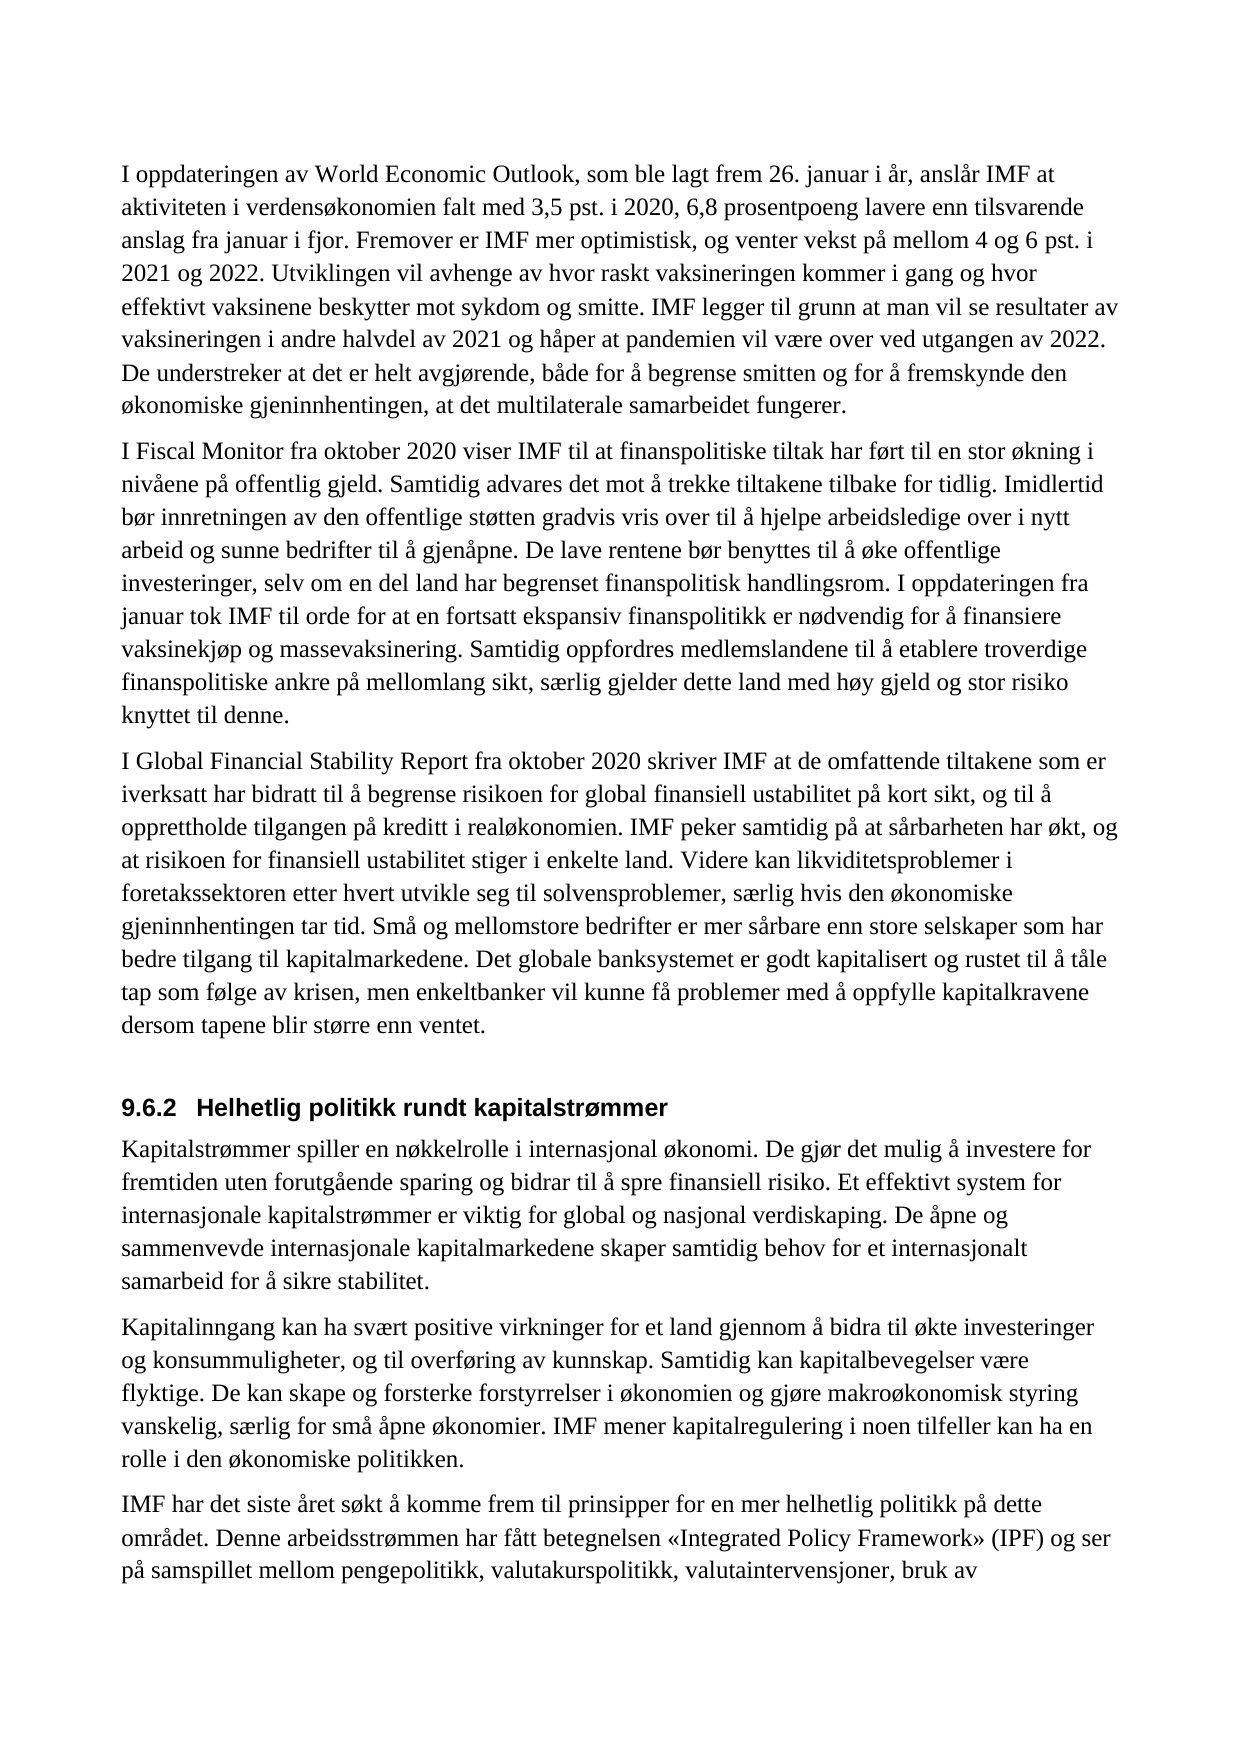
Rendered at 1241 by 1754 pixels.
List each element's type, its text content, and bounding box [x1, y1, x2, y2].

text I oppdateringen av World Economic Outlook, som ble lagt frem 26. januar i år, anslår IMF at aktiviteten i verdensøkonomien falt med 3,5 pst. i 2020, 6,8 prosentpoeng lavere enn tilsvarende anslag fra januar i fjor. Fremover er IMF mer optimistisk, og venter vekst på mellom 4 og 6 pst. i 2021 og 2022. Utviklingen vil avhenge av hvor raskt vaksineringen kommer i gang og hvor effektivt vaksinene beskytter mot sykdom og smitte. IMF legger til grunn at man vil se resultater av vaksineringen i andre halvdel av 2021 og håper at pandemien vil være over ved utgangen av 2022. De understreker at det er helt avgjørende, både for å begrense smitten og for å fremskynde den økonomiske gjeninnhentingen, at det multilaterale samarbeidet fungerer. [121, 159, 1119, 419]
text Kapitalstrømmer spiller en nøkkelrolle i internasjonal økonomi. De gjør det mulig å investere for fremtiden uten forutgående sparing og bidrar til å spre finansiell risiko. Et effektivt system for internasjonale kapitalstrømmer er viktig for global og nasjonal verdiskaping. De åpne og sammenvevde internasjonale kapitalmarkedene skaper samtidig behov for et internasjonalt samarbeid for å sikre stabilitet. [121, 1134, 1119, 1295]
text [121, 1489, 1119, 1584]
text Kapitalinngang kan ha svært positive virkninger for et land gjennom å bidra til økte investeringer og konsummuligheter, og til overføring av kunnskap. Samtidig kan kapitalbevegelser være flyktige. De kan skape og forsterke forstyrrelser i økonomien og gjøre makroøkonomisk styring vanskelig, særlig for små åpne økonomier. IMF mener kapitalregulering i noen tilfeller kan ha en rolle i den økonomiske politikken. [121, 1312, 1119, 1473]
text I Global Financial Stability Report fra oktober 2020 skriver IMF at de omfattende tiltakene som er iverksatt har bidratt til å begrense risikoen for global finansiell ustabilitet på kort sikt, og til å opprettholde tilgangen på kreditt i realøkonomien. IMF peker samtidig på at sårbarheten har økt, og at risikoen for finansiell ustabilitet stiger i enkelte land. Videre kan likviditetsproblemer i foretakssektoren etter hvert utvikle seg til solvensproblemer, særlig hvis den økonomiske gjeninnhentingen tar tid. Små og mellomstore bedrifter er mer sårbare enn store selskaper som har bedre tilgang til kapitalmarkedene. Det globale banksystemet er godt kapitalisert og rustet til å tåle tap som følge av krisen, men enkeltbanker vil kunne få problemer med å oppfylle kapitalkravene dersom tapene blir større enn ventet. [121, 746, 1119, 1039]
text I Fiscal Monitor fra oktober 2020 viser IMF til at finanspolitiske tiltak har ført til en stor økning i nivåene på offentlig gjeld. Samtidig advares det mot å trekke tiltakene tilbake for tidlig. Imidlertid bør innretningen av den offentlige støtten gradvis vris over til å hjelpe arbeidsledige over i nytt arbeid og sunne bedrifter til å gjenåpne. De lave rentene bør benyttes til å øke offentlige investeringer, selv om en del land har begrenset finanspolitisk handlingsrom. I oppdateringen fra januar tok IMF til orde for at en fortsatt ekspansiv finanspolitikk er nødvendig for å finansiere vaksinekjøp og massevaksinering. Samtidig oppfordres medlemslandene til å etablere troverdige finanspolitiske ankre på mellomlang sikt, særlig gjelder dette land med høy gjeld og stor risiko knyttet til denne. [121, 436, 1119, 729]
subtitle Helhetlig politikk rundt kapitalstrømmer [121, 1093, 1119, 1122]
